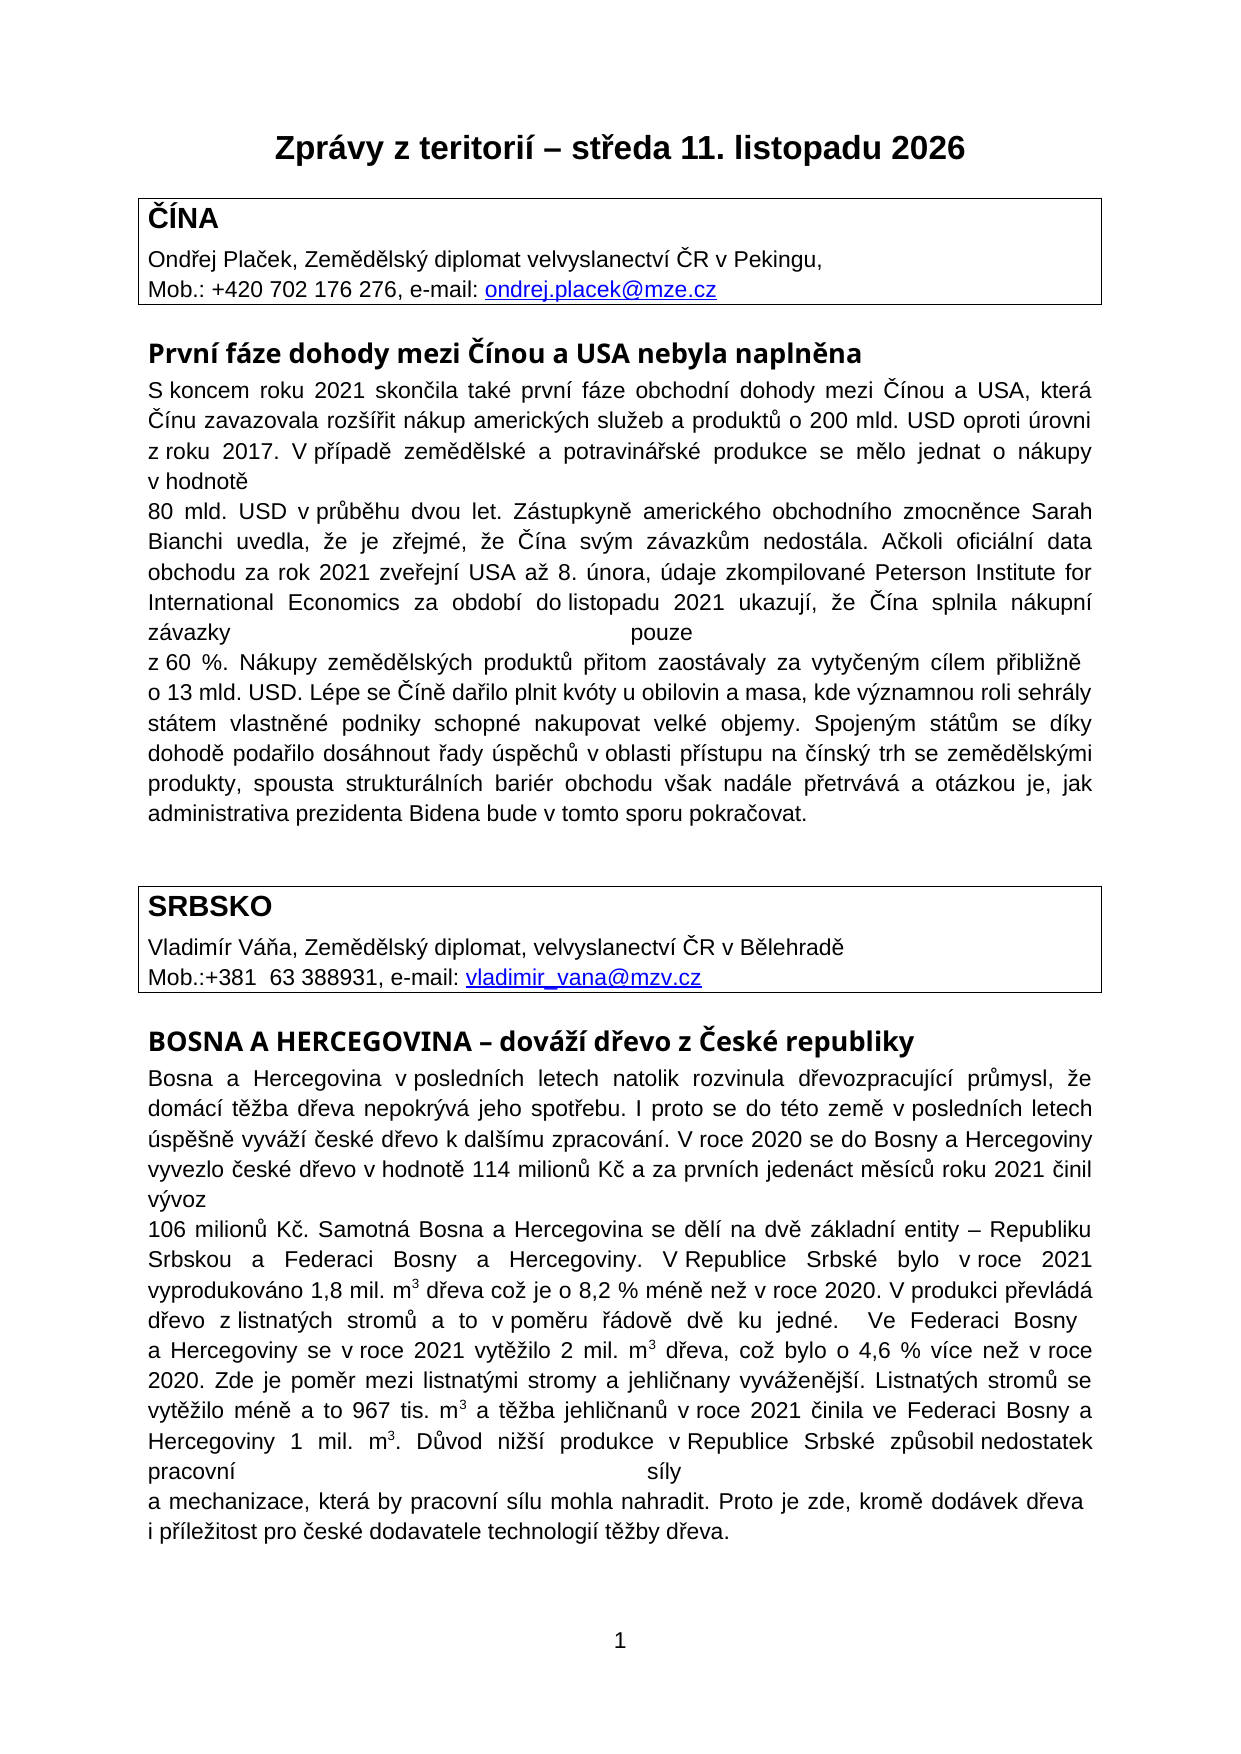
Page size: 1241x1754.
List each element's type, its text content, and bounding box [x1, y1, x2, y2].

subtitle První fáze dohody mezi Čínou a USA nebyla naplněna [148, 334, 1093, 371]
text S koncem roku 2021 skončila také první fáze obchodní dohody mezi Čínou a USA, která Čínu zavazovala rozšířit nákup amerických služeb a produktů o 200 mld. USD oproti úrovni z roku 2017. V případě zemědělské a potravinářské produkce se mělo jednat o nákupy v hodnotě 80 mld. USD v průběhu dvou let. Zástupkyně amerického obchodního zmocněnce Sarah Bianchi uvedla, že je zřejmé, že Čína svým závazkům nedostála. Ačkoli oficiální data obchodu za rok 2021 zveřejní USA až 8. února, údaje zkompilované Peterson Institute for International Economics za období do listopadu 2021 ukazují, že Čína splnila nákupní závazky pouze z 60 %. Nákupy zemědělských produktů přitom zaostávaly za vytyčeným cílem přibližně o 13 mld. USD. Lépe se Číně dařilo plnit kvóty u obilovin a masa, kde významnou roli sehrály státem vlastněné podniky schopné nakupovat velké objemy. Spojeným státům se díky dohodě podařilo dosáhnout řady úspěchů v oblasti přístupu na čínský trh se zemědělskými produkty, spousta strukturálních bariér obchodu však nadále přetrvává a otázkou je, jak administrativa prezidenta Bidena bude v tomto sporu pokračovat. [148, 377, 1093, 826]
text Mob.:+381 63 388931, e-mail: vladimir_vana@mzv.cz [139, 961, 1101, 992]
text Bosna a Hercegovina v posledních letech natolik rozvinula dřevozpracující průmysl, že domácí těžba dřeva nepokrývá jeho spotřebu. I proto se do této země v posledních letech úspěšně vyváží české dřevo k dalšímu zpracování. V roce 2020 se do Bosny a Hercegoviny vyvezlo české dřevo v hodnotě 114 milionů Kč a za prvních jedenáct měsíců roku 2021 činil vývoz 106 milionů Kč. Samotná Bosna a Hercegovina se dělí na dvě základní entity – Republiku Srbskou a Federaci Bosny a Hercegoviny. V Republice Srbské bylo v roce 2021 vyprodukováno 1,8 mil. m3 dřeva což je o 8,2 % méně než v roce 2020. V produkci převládá dřevo z listnatých stromů a to v poměru řádově dvě ku jedné. Ve Federaci Bosny a Hercegoviny se v roce 2021 vytěžilo 2 mil. m3 dřeva, což bylo o 4,6 % více než v roce 2020. Zde je poměr mezi listnatými stromy a jehličnany vyváženější. Listnatých stromů se vytěžilo méně a to 967 tis. m3 a těžba jehličnanů v roce 2021 činila ve Federaci Bosny a Hercegoviny 1 mil. m3. Důvod nižší produkce v Republice Srbské způsobil nedostatek pracovní síly a mechanizace, která by pracovní sílu mohla nahradit. Proto je zde, kromě dodávek dřeva i příležitost pro české dodavatele technologií těžby dřeva. [148, 1065, 1093, 1544]
text Vladimír Váňa, Zemědělský diplomat, velvyslanectví ČR v Bělehradě [139, 930, 1101, 960]
title Zprávy z teritorií – pondělí 7. února 2022 [148, 128, 1093, 167]
subtitle SRBSKO [139, 887, 1101, 922]
subtitle BOSNA A HERCEGOVINA – dováží dřevo z České republiky [148, 1022, 1093, 1059]
text Mob.: +420 702 176 276, e-mail: ondrej.placek@mze.cz [139, 273, 1101, 304]
text Ondřej Plaček, Zemědělský diplomat velvyslanectví ČR v Pekingu, [139, 242, 1101, 272]
subtitle ČÍNA [139, 199, 1101, 234]
